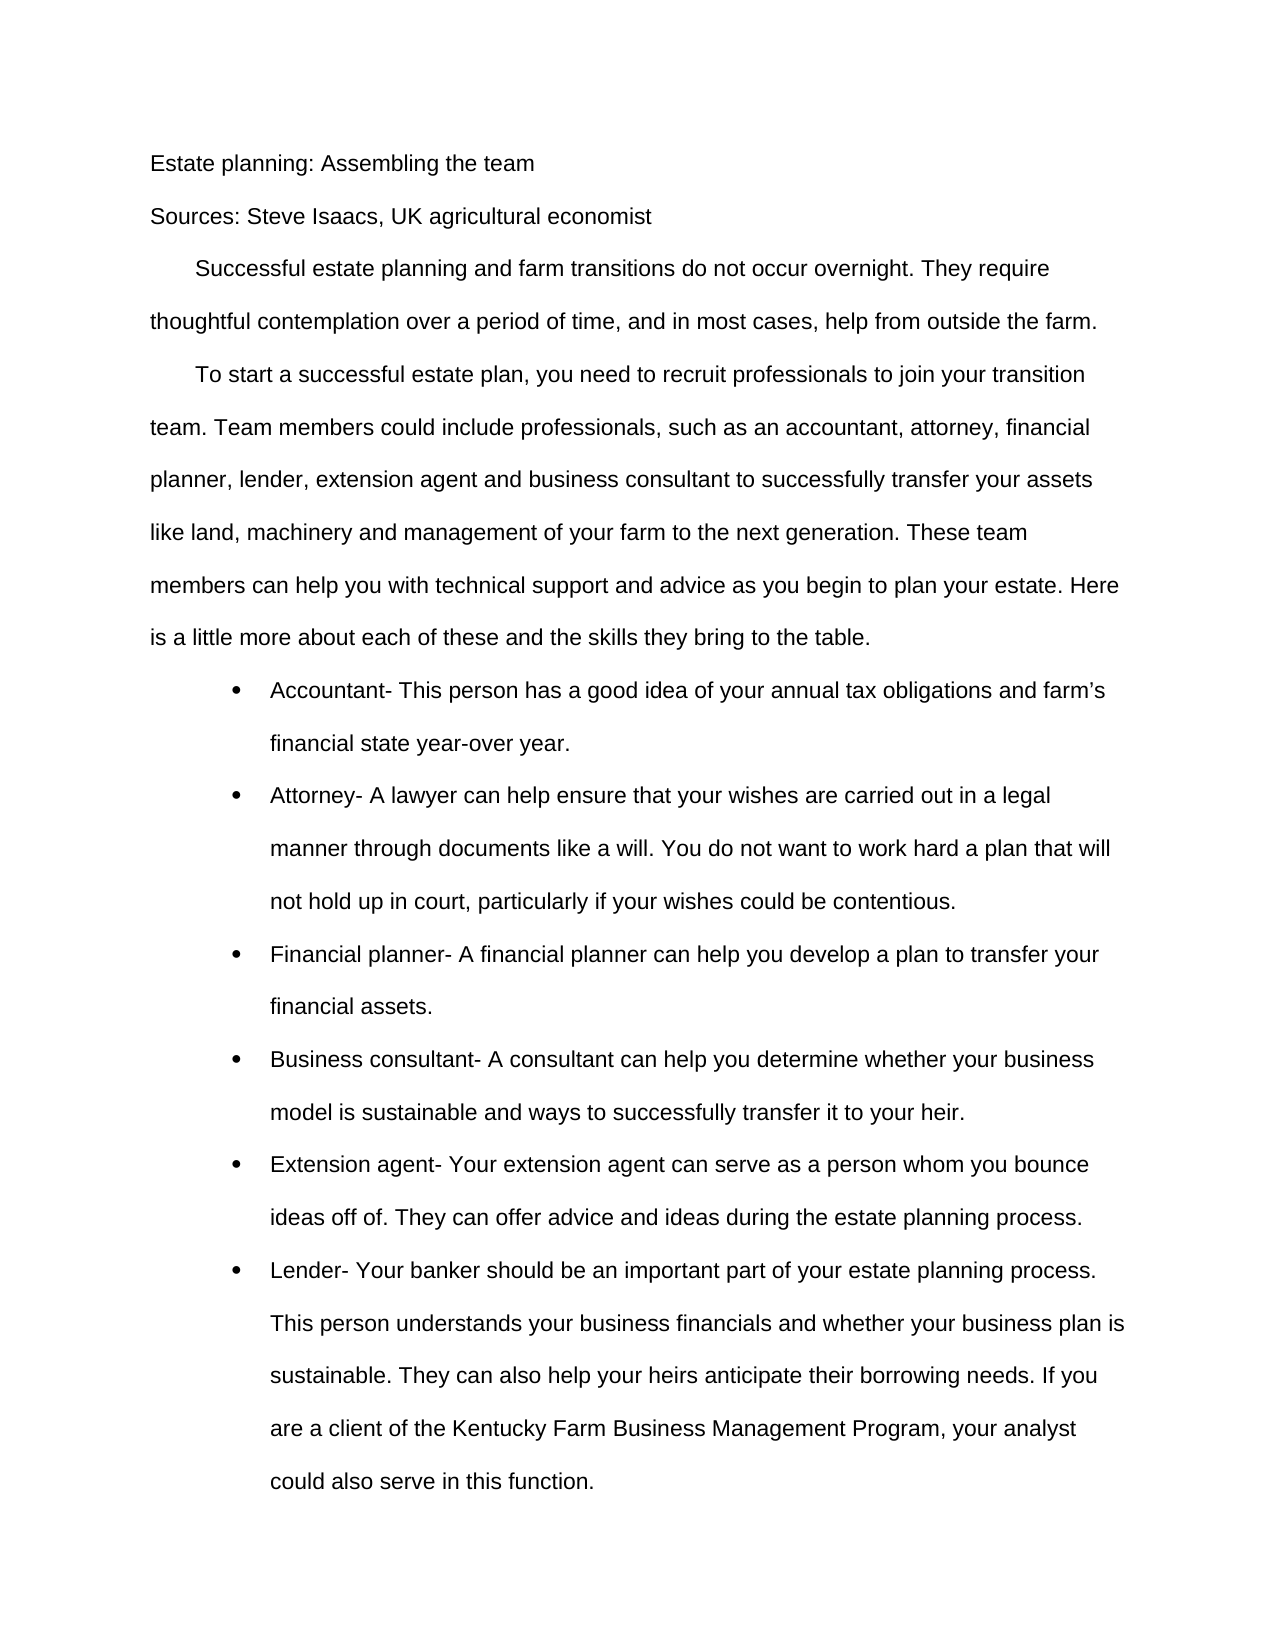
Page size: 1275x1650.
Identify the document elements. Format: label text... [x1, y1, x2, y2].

text Sources: Steve Isaacs, UK agricultural economist [150, 203, 1125, 229]
list Extension agent- Your extension agent can serve as a person whom you bounce ideas off of. They can offer advice and ideas during the estate planning process. [232, 1151, 1125, 1231]
text Estate planning: Assembling the team [150, 150, 1125, 176]
list Lender- Your banker should be an important part of your estate planning process. This person understands your business financials and whether your business plan is sustainable. They can also help your heirs anticipate their borrowing needs. If you are a client of the Kentucky Farm Business Management Program, your analyst could also serve in this function. [232, 1257, 1125, 1494]
text Successful estate planning and farm transitions do not occur overnight. They require thoughtful contemplation over a period of time, and in most cases, help from outside the farm. [150, 255, 1125, 334]
list Attorney- A lawyer can help ensure that your wishes are carried out in a legal manner through documents like a will. You do not want to work hard a plan that will not hold up in court, particularly if your wishes could be contentious. [232, 782, 1125, 914]
list Business consultant- A consultant can help you determine whether your business model is sustainable and ways to successfully transfer it to your heir. [232, 1046, 1125, 1125]
text To start a successful estate plan, you need to recruit professionals to join your transition team. Team members could include professionals, such as an accountant, attorney, financial planner, lender, extension agent and business consultant to successfully transfer your assets like land, machinery and management of your farm to the next generation. These team members can help you with technical support and advice as you begin to plan your estate. Here is a little more about each of these and the skills they bring to the table. [150, 361, 1125, 651]
list Financial planner- A financial planner can help you develop a plan to transfer your financial assets. [232, 941, 1125, 1020]
list Accountant- This person has a good idea of your annual tax obligations and farm’s financial state year-over year. [232, 677, 1125, 756]
